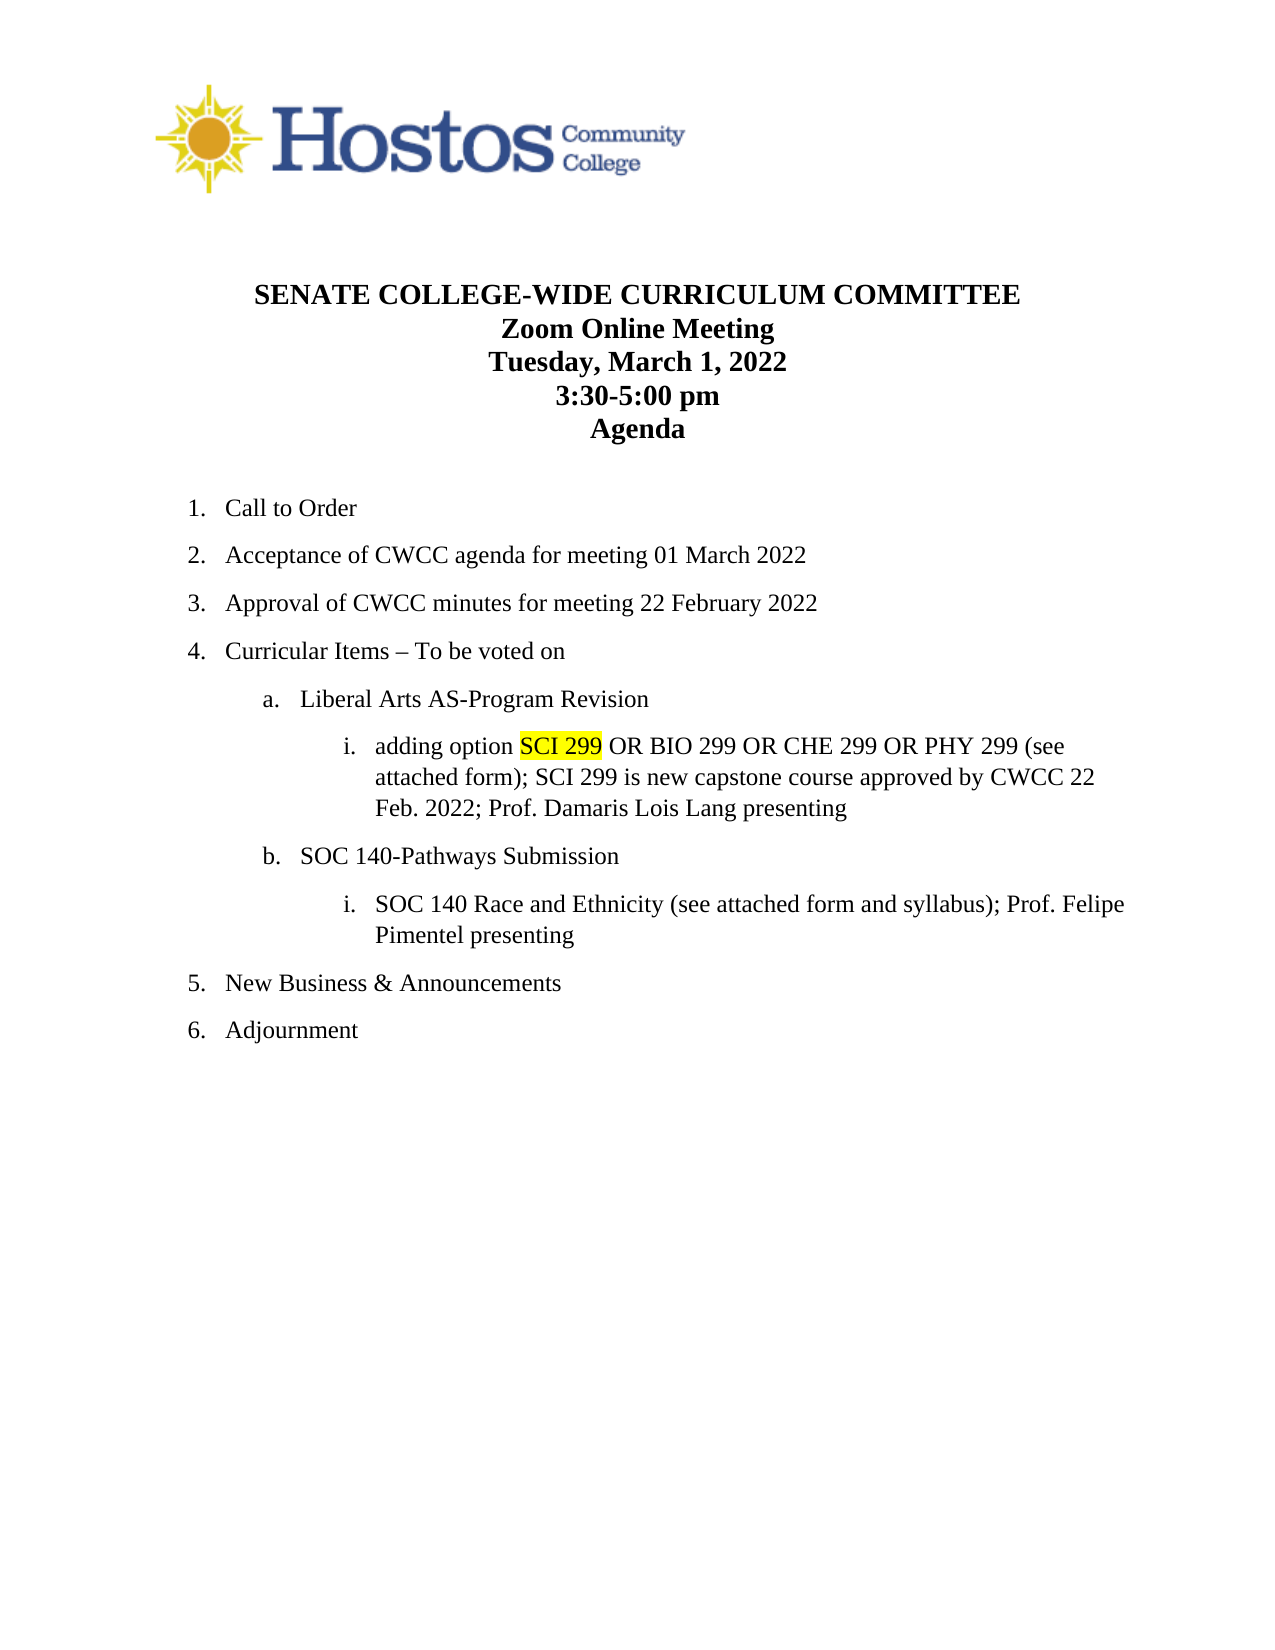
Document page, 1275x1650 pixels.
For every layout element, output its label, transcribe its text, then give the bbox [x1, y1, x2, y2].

list Acceptance of CWCC agenda for meeting 01 March 2022 [187, 541, 1125, 569]
text SENATE COLLEGE-WIDE CURRICULUM COMMITTEE [150, 277, 1125, 311]
list Liberal Arts AS-Program Revision [262, 684, 1125, 712]
text Agenda [150, 412, 1125, 445]
list Call to Order [187, 493, 1125, 522]
list New Business & Announcements [187, 968, 1125, 996]
list Approval of CWCC minutes for meeting 22 February 2022 [187, 588, 1125, 617]
list adding option SCI 299 OR BIO 299 OR CHE 299 OR PHY 299 (see attached form); SCI 299 is new capstone course approved by CWCC 22 Feb. 2022; Prof. Damaris Lois Lang presenting [356, 731, 1125, 822]
text 3:30-5:00 pm [150, 378, 1125, 412]
list Curricular Items – To be voted on [187, 636, 1125, 665]
list SOC 140 Race and Ethnicity (see attached form and syllabus); Prof. Felipe Pimentel presenting [356, 889, 1125, 949]
list SOC 140-Pathways Submission [262, 841, 1125, 870]
text Zoom Online Meeting [150, 311, 1125, 344]
text Tuesday, March 1, 2022 [150, 344, 1125, 378]
list Adjournment [187, 1015, 1125, 1044]
